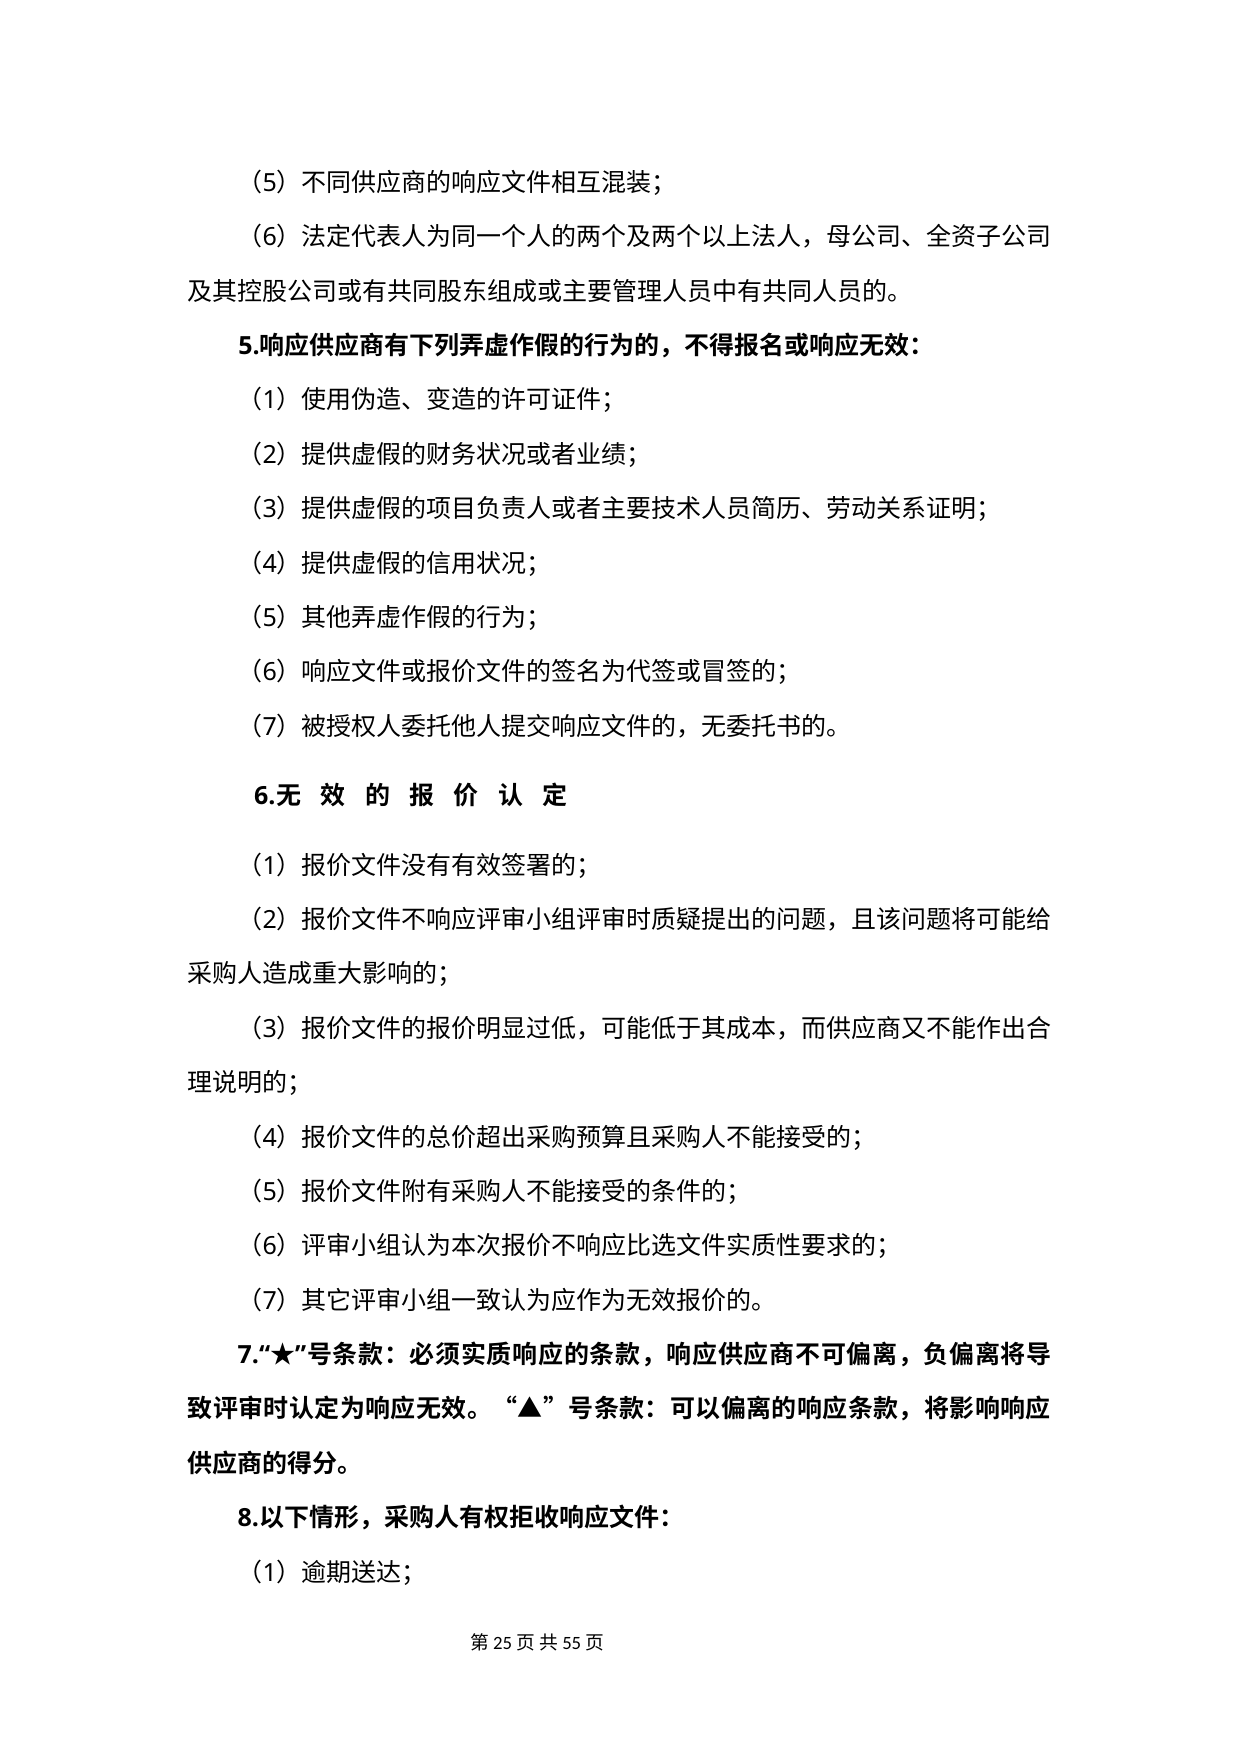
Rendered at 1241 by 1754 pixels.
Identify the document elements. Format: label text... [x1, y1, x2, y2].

text （6）评审小组认为本次报价不响应比选文件实质性要求的； [187, 1226, 1053, 1262]
text （6）法定代表人为同一个人的两个及两个以上法人，母公司、全资子公司及其控股公司或有共同股东组成或主要管理人员中有共同人员的。 [187, 217, 1053, 307]
text 7.“★”号条款：必须实质响应的条款，响应供应商不可偏离，负偏离将导致评审时认定为响应无效。“▲”号条款：可以偏离的响应条款，将影响响应供应商的得分。 [187, 1334, 1053, 1479]
text （2）提供虚假的财务状况或者业绩； [187, 434, 1053, 471]
text （3）报价文件的报价明显过低，可能低于其成本，而供应商又不能作出合理说明的； [187, 1008, 1053, 1099]
text （4）报价文件的总价超出采购预算且采购人不能接受的； [187, 1117, 1053, 1153]
text （2）报价文件不响应评审小组评审时质疑提出的问题，且该问题将可能给采购人造成重大影响的； [187, 899, 1053, 990]
text （6）响应文件或报价文件的签名为代签或冒签的； [187, 652, 1053, 688]
text （1）报价文件没有有效签署的； [187, 845, 1053, 881]
text （5）其他弄虚作假的行为； [187, 597, 1053, 634]
text （3）提供虚假的项目负责人或者主要技术人员简历、劳动关系证明； [187, 489, 1053, 525]
text （7）被授权人委托他人提交响应文件的，无委托书的。 [187, 706, 1053, 742]
text （1）使用伪造、变造的许可证件； [187, 380, 1053, 416]
text 6.无效的报价认定 [187, 761, 1053, 827]
text （5）报价文件附有采购人不能接受的条件的； [187, 1171, 1053, 1208]
text （4）提供虚假的信用状况； [187, 543, 1053, 579]
text （7）其它评审小组一致认为应作为无效报价的。 [187, 1280, 1053, 1316]
text 8.以下情形，采购人有权拒收响应文件： [187, 1498, 1053, 1534]
text 5.响应供应商有下列弄虚作假的行为的，不得报名或响应无效： [187, 326, 1053, 362]
text （5）不同供应商的响应文件相互混装； [187, 162, 1053, 199]
text （1）逾期送达； [187, 1552, 1053, 1588]
